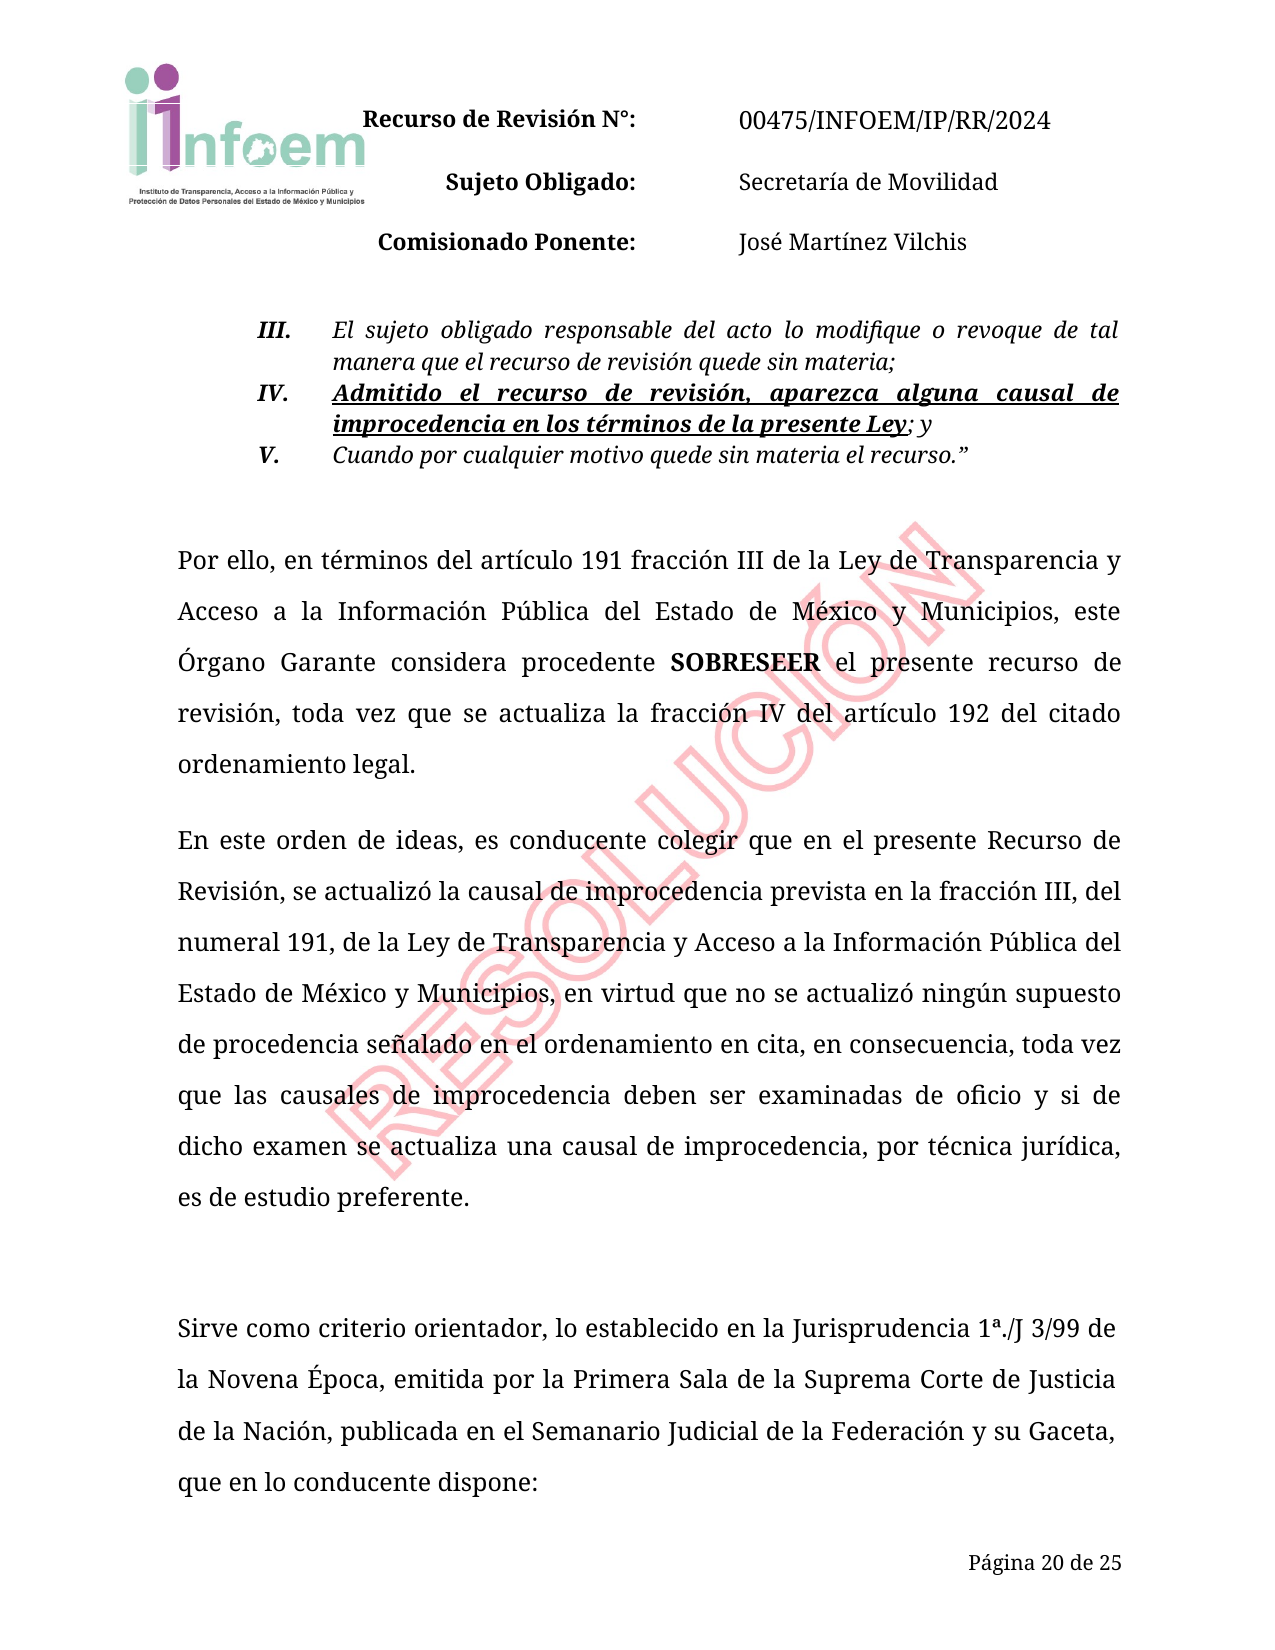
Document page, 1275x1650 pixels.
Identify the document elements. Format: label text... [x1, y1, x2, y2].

list El sujeto obligado responsable del acto lo modifique o revoque de tal manera que el recurso de revisión quede sin materia; [257, 314, 1122, 377]
picture [6, 3, 1271, 1650]
list Cuando por cualquier motivo quede sin materia el recurso.” [257, 439, 1122, 471]
text Sirve como criterio orientador, lo establecido en la Jurisprudencia 1ª./J 3/99 de la Novena Época, emitida por la Primera Sala de la Suprema Corte de Justicia de la Nación, publicada en el Semanario Judicial de la Federación y su Gaceta, que en lo conducente dispone: [177, 1311, 1117, 1498]
text Por ello, en términos del artículo 191 fracción III de la Ley de Transparencia y Acceso a la Información Pública del Estado de México y Municipios, este Órgano Garante considera procedente SOBRESEER el presente recurso de revisión, toda vez que se actualiza la fracción IV del artículo 192 del citado ordenamiento legal. [177, 542, 1122, 781]
list Admitido el recurso de revisión, aparezca alguna causal de improcedencia en los términos de la presente Ley; y [257, 377, 1122, 439]
text En este orden de ideas, es conducente colegir que en el presente Recurso de Revisión, se actualizó la causal de improcedencia prevista en la fracción III, del numeral 191, de la Ley de Transparencia y Acceso a la Información Pública del Estado de México y Municipios, en virtud que no se actualizó ningún supuesto de procedencia señalado en el ordenamiento en cita, en consecuencia, toda vez que las causales de improcedencia deben ser examinadas de oficio y si de dicho examen se actualiza una causal de improcedencia, por técnica jurídica, es de estudio preferente. [177, 823, 1122, 1214]
